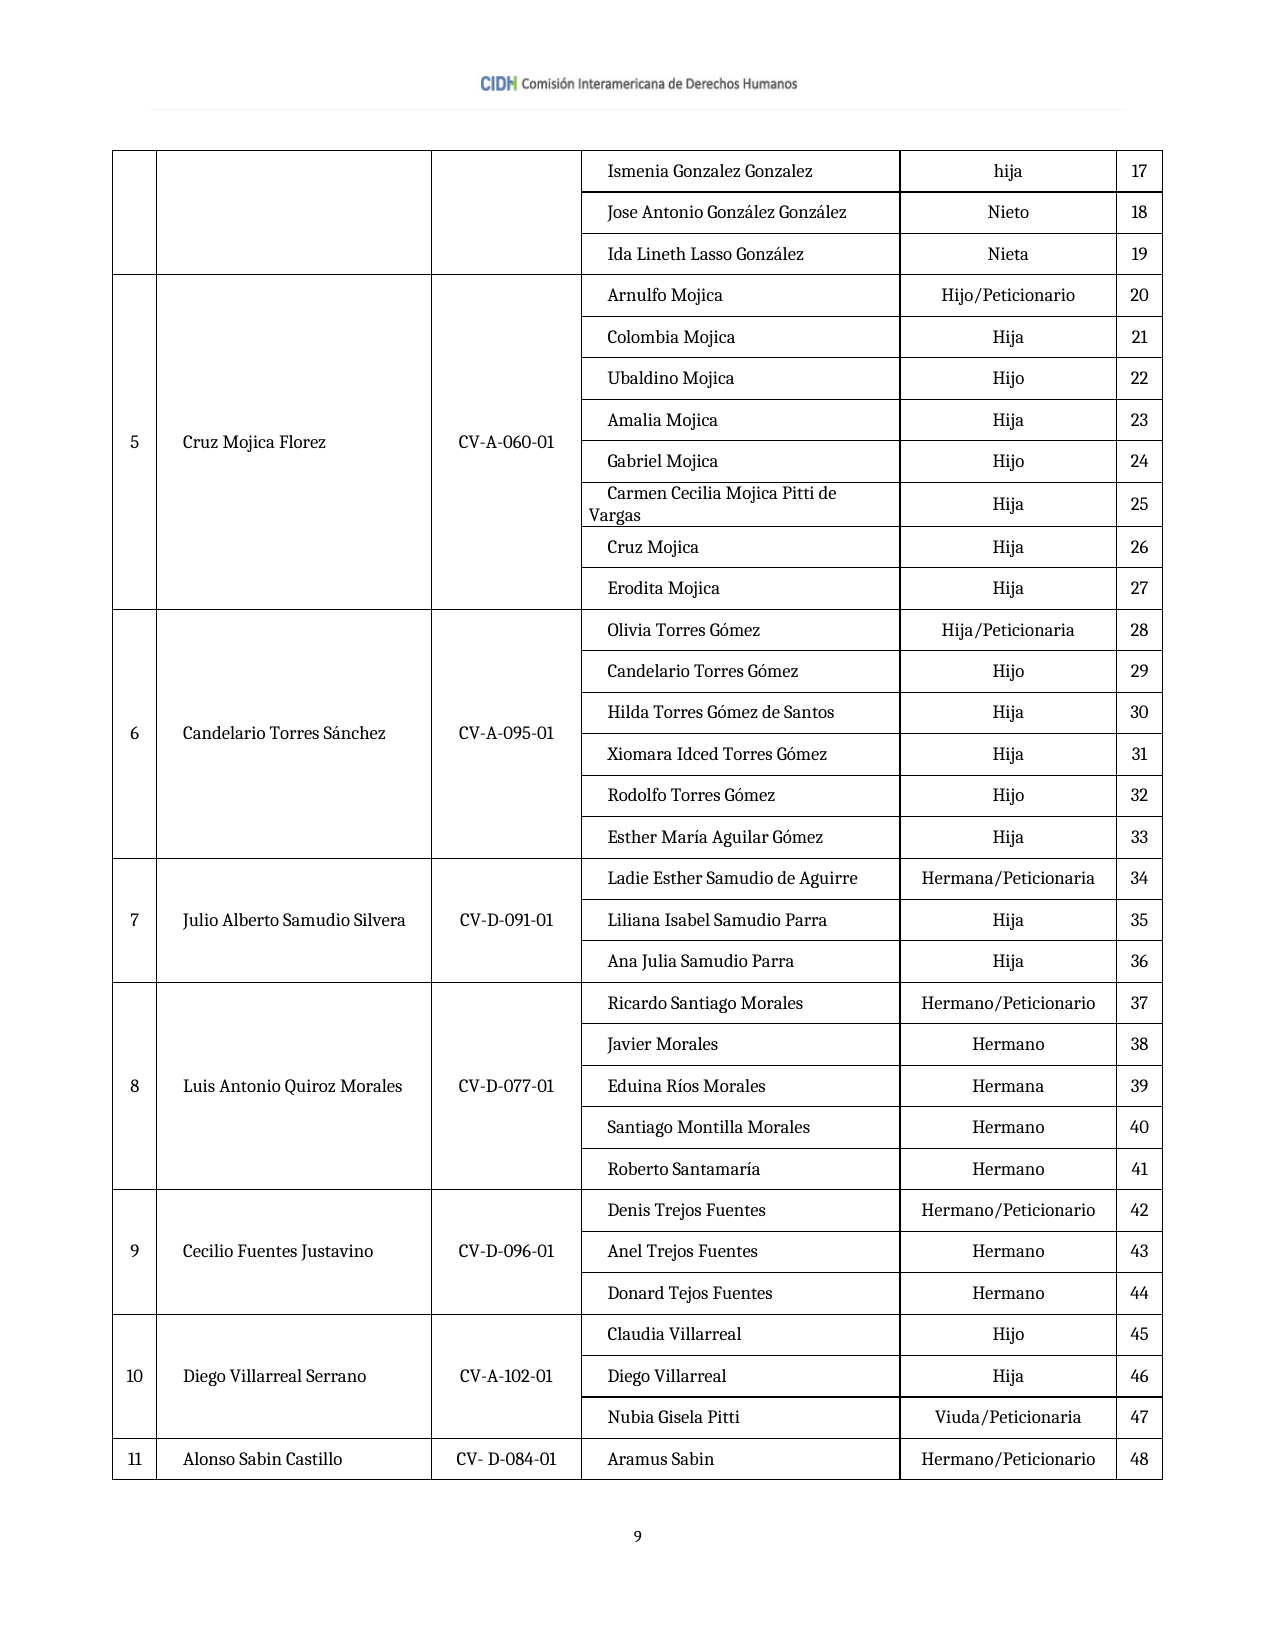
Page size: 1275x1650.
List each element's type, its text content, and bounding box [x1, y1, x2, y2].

table_cell Eduina Ríos Morales [582, 1066, 899, 1106]
table_cell 36 [1117, 941, 1162, 982]
table_cell Cecilio Fuentes Justavino [157, 1190, 431, 1313]
table_cell Gabriel Mojica [582, 441, 899, 482]
table_cell Hermano [901, 1149, 1116, 1189]
table_cell 23 [1117, 400, 1162, 440]
table_cell 20 [1117, 275, 1162, 316]
table_cell Denis Trejos Fuentes [582, 1190, 899, 1231]
table_cell 8 [113, 983, 156, 1189]
table_cell Liliana Isabel Samudio Parra [582, 900, 899, 940]
table_cell Esther María Aguilar Gómez [582, 817, 899, 857]
table_cell 42 [1117, 1190, 1162, 1231]
table_cell Arnulfo Mojica [582, 275, 899, 316]
table_cell Hija [901, 817, 1116, 857]
table_cell Hija [901, 568, 1116, 609]
table_cell Ladie Esther Samudio de Aguirre [582, 859, 899, 899]
table_cell CV-D-077-01 [432, 983, 581, 1189]
table_cell Hija [901, 941, 1116, 982]
table_cell 22 [1117, 358, 1162, 399]
table_cell Viuda/Peticionaria [901, 1398, 1116, 1438]
table_cell Hermana/Peticionaria [901, 859, 1116, 899]
table_cell Hijo [901, 358, 1116, 399]
table_cell Hijo/Peticionario [901, 275, 1116, 316]
table_cell Hermano [901, 1232, 1116, 1272]
table_cell Jose Antonio González González [582, 193, 899, 233]
table_cell Hijo [901, 1315, 1116, 1355]
table_cell Rodolfo Torres Gómez [582, 776, 899, 816]
table_cell Donard Tejos Fuentes [582, 1273, 899, 1313]
table_cell Nubia Gisela Pitti [582, 1398, 899, 1438]
table_cell Carmen Cecilia Mojica Pitti de Vargas [582, 483, 899, 526]
table_cell Claudia Villarreal [582, 1315, 899, 1355]
table_cell Diego Villarreal [582, 1356, 899, 1396]
table_cell 11 [113, 1439, 156, 1479]
table_cell 18 [1117, 193, 1162, 233]
table_cell 39 [1117, 1066, 1162, 1106]
table_cell 45 [1117, 1315, 1162, 1355]
table_cell Ida Lineth Lasso González [582, 234, 899, 274]
table_cell Ana Julia Samudio Parra [582, 941, 899, 982]
table_cell CV-A-102-01 [432, 1315, 581, 1438]
table_cell 28 [1117, 610, 1162, 650]
picture [475, 75, 800, 93]
table_cell Olivia Torres Gómez [582, 610, 899, 650]
table_cell Hija [901, 317, 1116, 357]
table_cell Candelario Torres Gómez [582, 651, 899, 692]
table_cell Hermano/Peticionario [901, 1439, 1116, 1479]
table_cell CV-D-096-01 [432, 1190, 581, 1313]
table_cell 19 [1117, 234, 1162, 274]
table_cell Candelario Torres Sánchez [157, 610, 431, 857]
table_cell Javier Morales [582, 1024, 899, 1065]
table_cell Hilda Torres Gómez de Santos [582, 693, 899, 733]
table_cell Hijo [901, 441, 1116, 482]
table_cell 40 [1117, 1107, 1162, 1148]
table_cell 32 [1117, 776, 1162, 816]
table_cell 21 [1117, 317, 1162, 357]
table_cell 10 [113, 1315, 156, 1438]
table_cell Hija [901, 1356, 1116, 1396]
table_cell 47 [1117, 1398, 1162, 1438]
table_cell 48 [1117, 1439, 1162, 1479]
table_cell Xiomara Idced Torres Gómez [582, 734, 899, 774]
table_cell Ismenia Gonzalez Gonzalez [582, 151, 899, 191]
table_cell 37 [1117, 983, 1162, 1023]
table_cell Hermano [901, 1024, 1116, 1065]
table_cell Hermano/Peticionario [901, 1190, 1116, 1231]
table_cell Hermana [901, 1066, 1116, 1106]
table_cell 26 [1117, 527, 1162, 567]
table_cell Hijo [901, 651, 1116, 692]
table_cell hija [901, 151, 1116, 191]
table_cell 27 [1117, 568, 1162, 609]
table_cell Ricardo Santiago Morales [582, 983, 899, 1023]
table_cell Luis Antonio Quiroz Morales [157, 983, 431, 1189]
table_cell Diego Villarreal Serrano [157, 1315, 431, 1438]
table_cell 9 [113, 1190, 156, 1313]
table_cell CV- D-084-01 [432, 1439, 581, 1479]
table_cell Hija [901, 400, 1116, 440]
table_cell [157, 1439, 431, 1479]
table_cell Hermano [901, 1273, 1116, 1313]
table_cell 35 [1117, 900, 1162, 940]
table_cell 46 [1117, 1356, 1162, 1396]
table_cell CV-A-095-01 [432, 610, 581, 857]
table_cell 6 [113, 610, 156, 857]
table_cell Nieta [901, 234, 1116, 274]
table_cell Ubaldino Mojica [582, 358, 899, 399]
table_cell 17 [1117, 151, 1162, 191]
table_cell Cruz Mojica Florez [157, 275, 431, 609]
table_cell Colombia Mojica [582, 317, 899, 357]
table_cell Hija [901, 693, 1116, 733]
table_cell Hija [901, 900, 1116, 940]
table_cell 25 [1117, 483, 1162, 526]
table_cell 24 [1117, 441, 1162, 482]
table_cell Hija [901, 527, 1116, 567]
table_cell 30 [1117, 693, 1162, 733]
table_cell 34 [1117, 859, 1162, 899]
table_cell 43 [1117, 1232, 1162, 1272]
table_cell 44 [1117, 1273, 1162, 1313]
table_cell Cruz Mojica [582, 527, 899, 567]
table_cell Nieto [901, 193, 1116, 233]
table_cell 29 [1117, 651, 1162, 692]
table_cell 38 [1117, 1024, 1162, 1065]
table_cell Santiago Montilla Morales [582, 1107, 899, 1148]
table_cell 41 [1117, 1149, 1162, 1189]
table_cell CV-A-060-01 [432, 275, 581, 609]
table_cell Hija/Peticionaria [901, 610, 1116, 650]
table_cell 33 [1117, 817, 1162, 857]
table_cell Hijo [901, 776, 1116, 816]
table_cell Erodita Mojica [582, 568, 899, 609]
table_cell Hermano/Peticionario [901, 983, 1116, 1023]
table_cell Amalia Mojica [582, 400, 899, 440]
table_cell Hermano [901, 1107, 1116, 1148]
table_cell Julio Alberto Samudio Silvera [157, 859, 431, 982]
table_cell 5 [113, 275, 156, 609]
table_cell 31 [1117, 734, 1162, 774]
table_cell Anel Trejos Fuentes [582, 1232, 899, 1272]
table_cell CV-D-091-01 [432, 859, 581, 982]
table_cell Roberto Santamaría [582, 1149, 899, 1189]
table_cell 7 [113, 859, 156, 982]
table_cell Hija [901, 483, 1116, 526]
table_cell Hija [901, 734, 1116, 774]
table_cell Aramus Sabin [582, 1439, 899, 1479]
